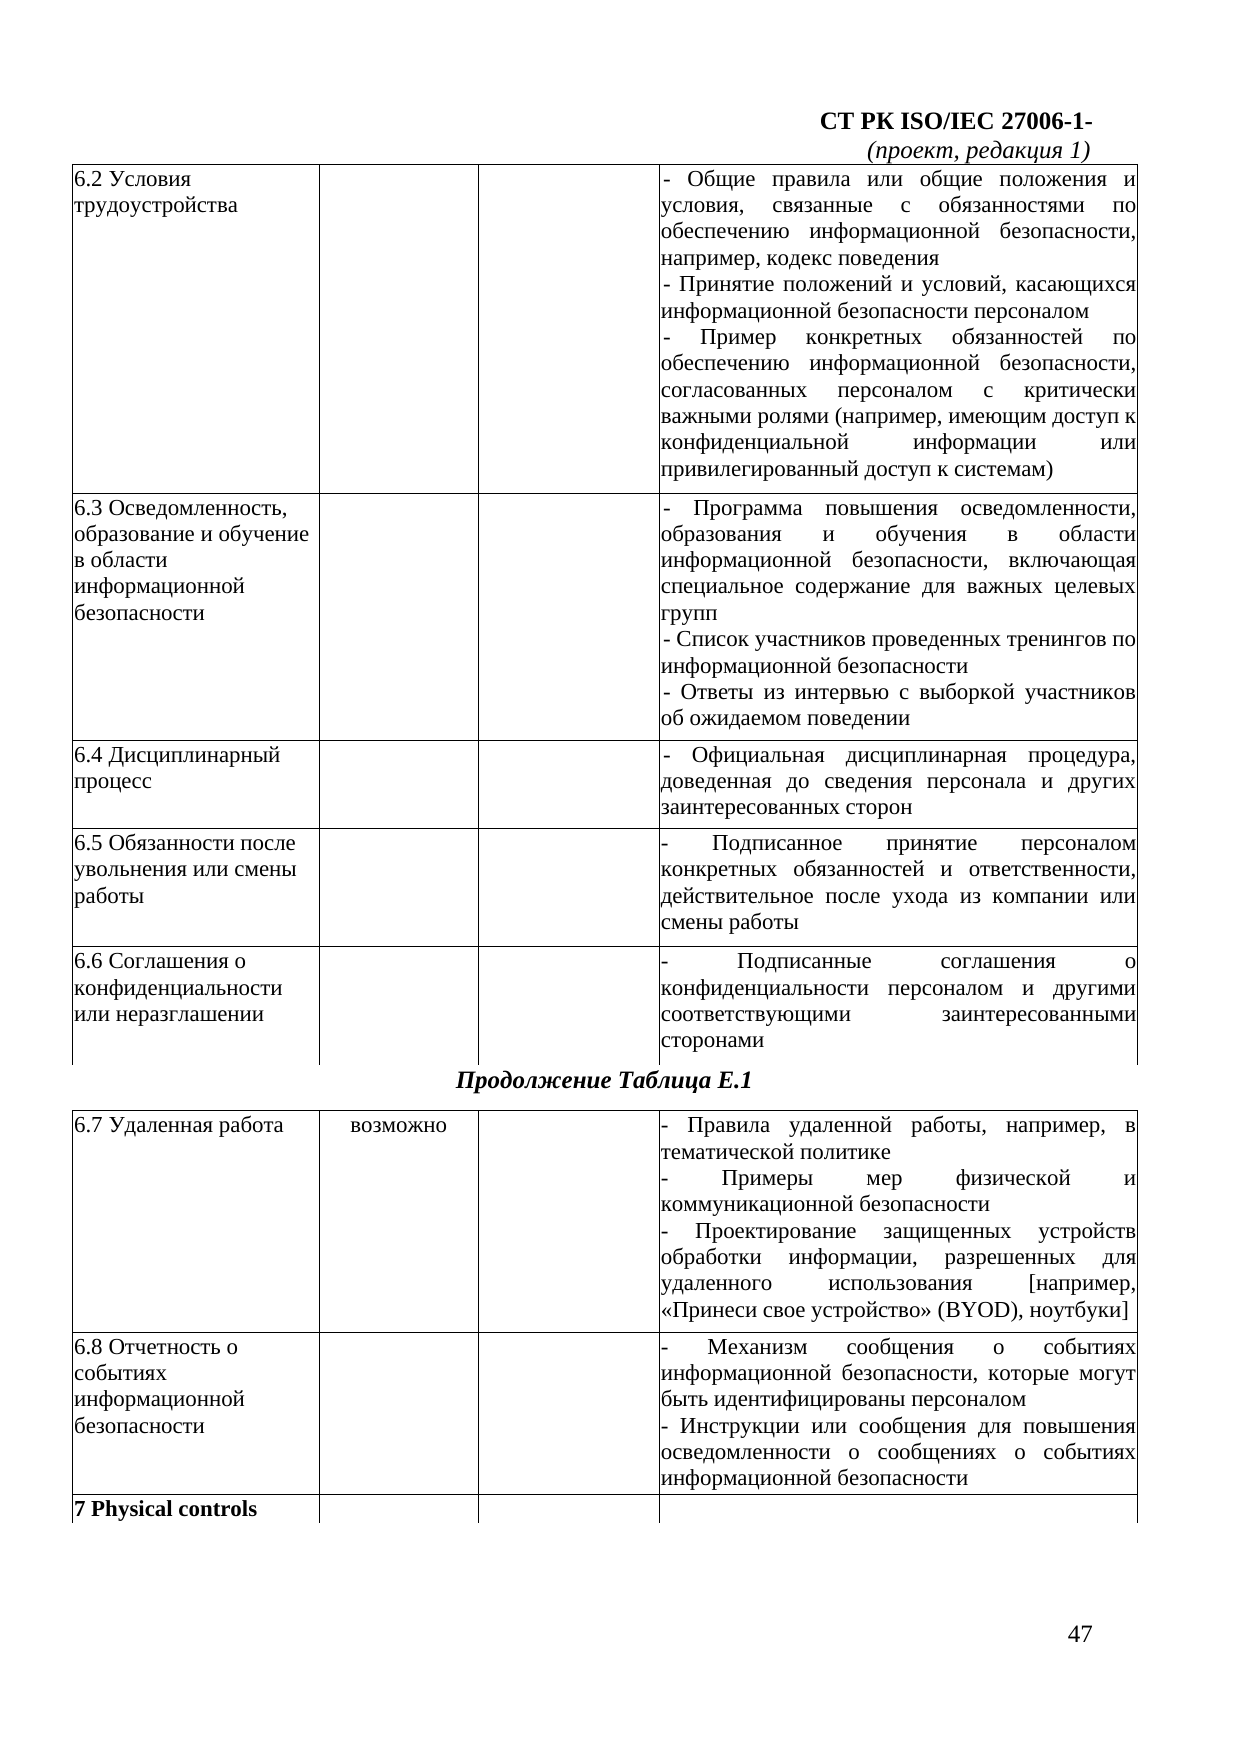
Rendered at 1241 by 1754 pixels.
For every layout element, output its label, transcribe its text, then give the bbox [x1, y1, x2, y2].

table_cell - Механизм сообщения о событиях информационной безопасности, которые могут быть идентифицированы персоналом - Инструкции или сообщения для повышения осведомленности о сообщениях о событиях информационной безопасности [660, 1333, 1137, 1494]
table_cell [479, 494, 659, 740]
table_cell [479, 1333, 659, 1494]
table_cell 6.4 Дисциплинарный процесс [73, 741, 319, 828]
table_cell [320, 165, 478, 492]
table_cell 6.6 Соглашения о конфиденциальности или неразглашении [73, 947, 319, 1065]
table_cell 6.5 Обязанности после увольнения или смены работы [73, 829, 319, 946]
table_cell [320, 741, 478, 828]
table_cell [479, 165, 659, 492]
table_cell [479, 1495, 659, 1523]
table_cell - Подписанное принятие персоналом конкретных обязанностей и ответственности, действительное после ухода из компании или смены работы [660, 829, 1137, 946]
table_cell 6.8 Отчетность о событиях информационной безопасности [73, 1333, 319, 1494]
table_cell 6.3 Осведомленность, образование и обучение в области информационной безопасности [73, 494, 319, 740]
table_cell [320, 829, 478, 946]
table_cell - Подписанные соглашения о конфиденциальности персоналом и другими соответствующими заинтересованными сторонами [660, 947, 1137, 1065]
table_cell - Правила удаленной работы, например, в тематической политике - Примеры мер физической и коммуникационной безопасности - Проектирование защищенных устройств обработки информации, разрешенных для удаленного использования [например, «Принеси свое устройство» (BYOD), ноутбуки] [660, 1111, 1137, 1332]
table_cell - Официальная дисциплинарная процедура, доведенная до сведения персонала и других заинтересованных сторон [660, 741, 1137, 828]
table_cell 6.7 Удаленная работа [73, 1111, 319, 1332]
table_cell [660, 1495, 1137, 1523]
table_cell возможно [320, 1111, 478, 1332]
table_cell [479, 829, 659, 946]
table_cell - Общие правила или общие положения и условия, связанные с обязанностями по обеспечению информационной безопасности, например, кодекс поведения - Принятие положений и условий, касающихся информационной безопасности персоналом - Пример конкретных обязанностей по обеспечению информационной безопасности, согласованных персоналом с критически важными ролями (например, имеющим доступ к конфиденциальной информации или привилегированный доступ к системам) [660, 165, 1137, 492]
table_cell [320, 1333, 478, 1494]
table_cell 7 Physical controls [73, 1495, 319, 1523]
table_cell 6.2 Условия трудоустройства [73, 165, 319, 492]
table_cell [320, 1495, 478, 1523]
table_cell [479, 741, 659, 828]
table_cell [320, 494, 478, 740]
table_cell [479, 1111, 659, 1332]
table_cell Продолжение Таблица E.1 [73, 1065, 1138, 1110]
table_cell [479, 947, 659, 1065]
table_cell - Программа повышения осведомленности, образования и обучения в области информационной безопасности, включающая специальное содержание для важных целевых групп - Список участников проведенных тренингов по информационной безопасности - Ответы из интервью с выборкой участников об ожидаемом поведении [660, 494, 1137, 740]
table_cell [320, 947, 478, 1065]
